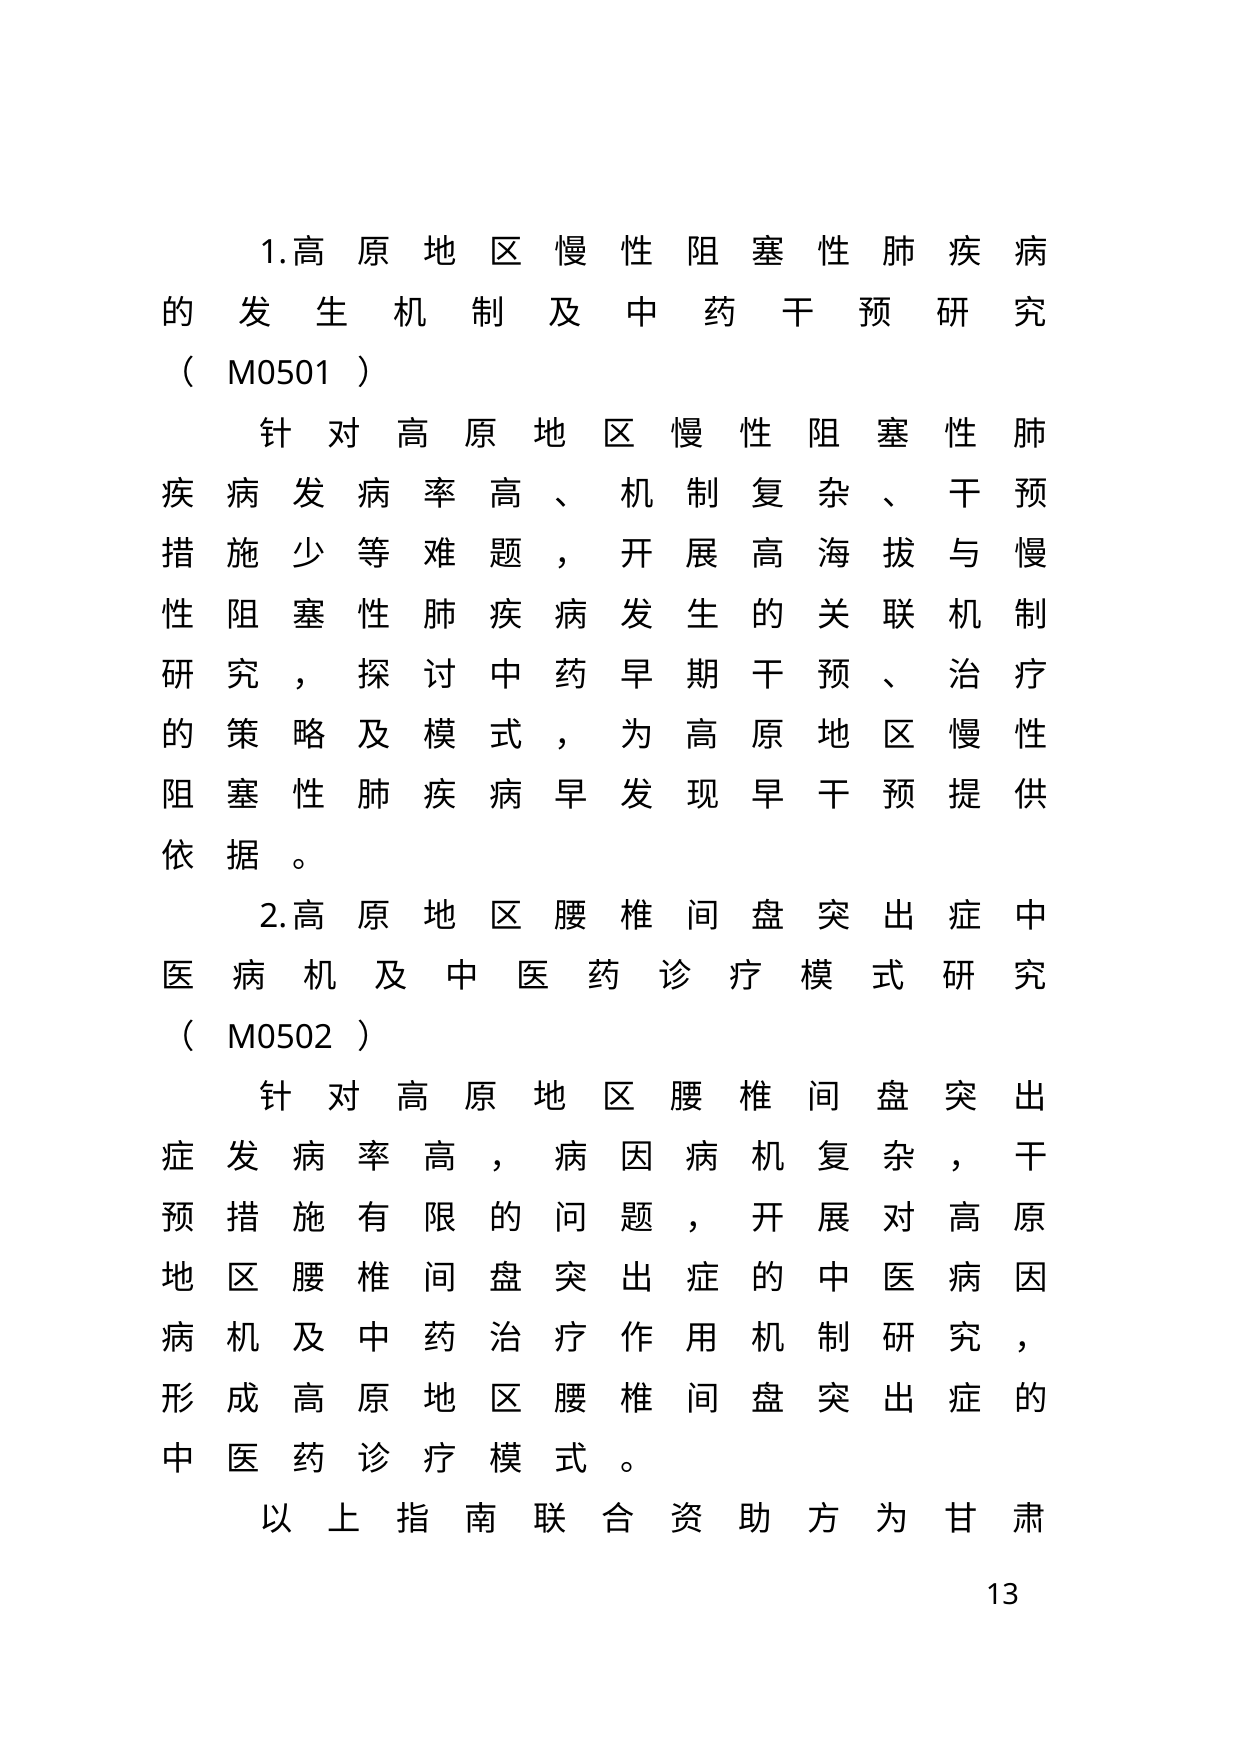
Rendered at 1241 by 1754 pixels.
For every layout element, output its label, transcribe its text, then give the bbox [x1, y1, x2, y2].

list 2.高原地区腰椎间盘突出症中医病机及中医药诊疗模式研究（M0502） [161, 883, 1079, 1064]
list 针对高原地区慢性阻塞性肺疾病发病率高、机制复杂、干预措施少等难题，开展高海拔与慢性阻塞性肺疾病发生的关联机制研究，探讨中药早期干预、治疗的策略及模式，为高原地区慢性阻塞性肺疾病早发现早干预提供依据。 [161, 400, 1079, 883]
list 1.高原地区慢性阻塞性肺疾病的发生机制及中药干预研究（M0501） [161, 219, 1079, 400]
list 以上指南联合资助方为甘肃中医药大学。 [161, 1486, 1079, 1546]
list 针对高原地区腰椎间盘突出症发病率高，病因病机复杂，干预措施有限的问题，开展对高原地区腰椎间盘突出症的中医病因病机及中药治疗作用机制研究，形成高原地区腰椎间盘突出症的中医药诊疗模式。 [161, 1064, 1079, 1486]
